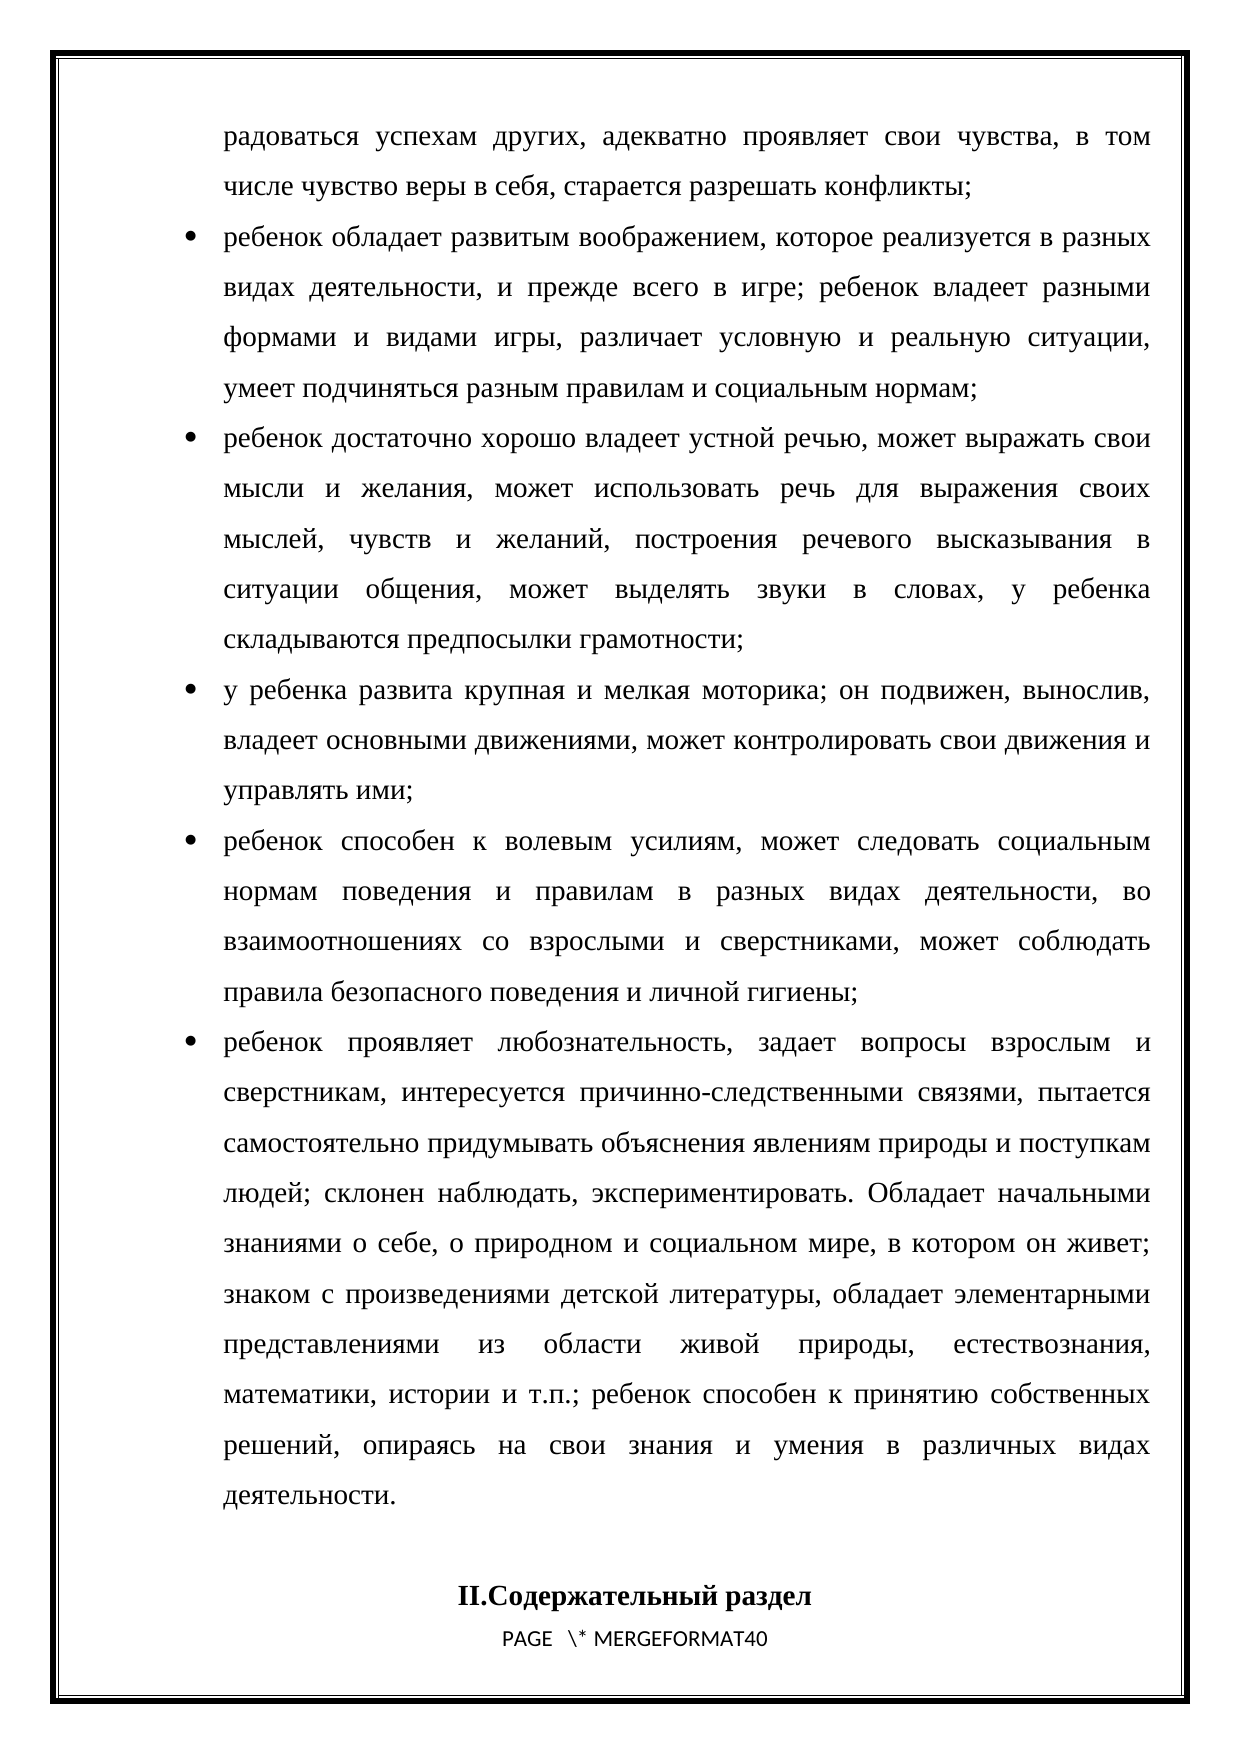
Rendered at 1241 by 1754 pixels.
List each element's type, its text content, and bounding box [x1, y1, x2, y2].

list у ребенка развита крупная и мелкая моторика; он подвижен, вынослив, владеет основными движениями, может контролировать свои движения и управлять ими; [186, 672, 1152, 806]
list ребенок способен к волевым усилиям, может следовать социальным нормам поведения и правилам в разных видах деятельности, во взаимоотношениях со взрослыми и сверстниками, может соблюдать правила безопасного поведения и личной гигиены; [186, 823, 1152, 1007]
list ребенок достаточно хорошо владеет устной речью, может выражать свои мысли и желания, может использовать речь для выражения своих мыслей, чувств и желаний, построения речевого высказывания в ситуации общения, может выделять звуки в словах, у ребенка складываются предпосылки грамотности; [186, 420, 1152, 655]
text II.Содержательный раздел [118, 1578, 1152, 1611]
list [186, 118, 1152, 202]
list ребенок проявляет любознательность, задает вопросы взрослым и сверстникам, интересуется причинно-следственными связями, пытается самостоятельно придумывать объяснения явлениям природы и поступкам людей; склонен наблюдать, экспериментировать. Обладает начальными знаниями о себе, о природном и социальном мире, в котором он живет; знаком с произведениями детской литературы, обладает элементарными представлениями из области живой природы, естествознания, математики, истории и т.п.; ребенок способен к принятию собственных решений, опираясь на свои знания и умения в различных видах деятельности. [186, 1024, 1152, 1511]
list ребенок обладает развитым воображением, которое реализуется в разных видах деятельности, и прежде всего в игре; ребенок владеет разными формами и видами игры, различает условную и реальную ситуации, умеет подчиняться разным правилам и социальным нормам; [186, 219, 1152, 403]
